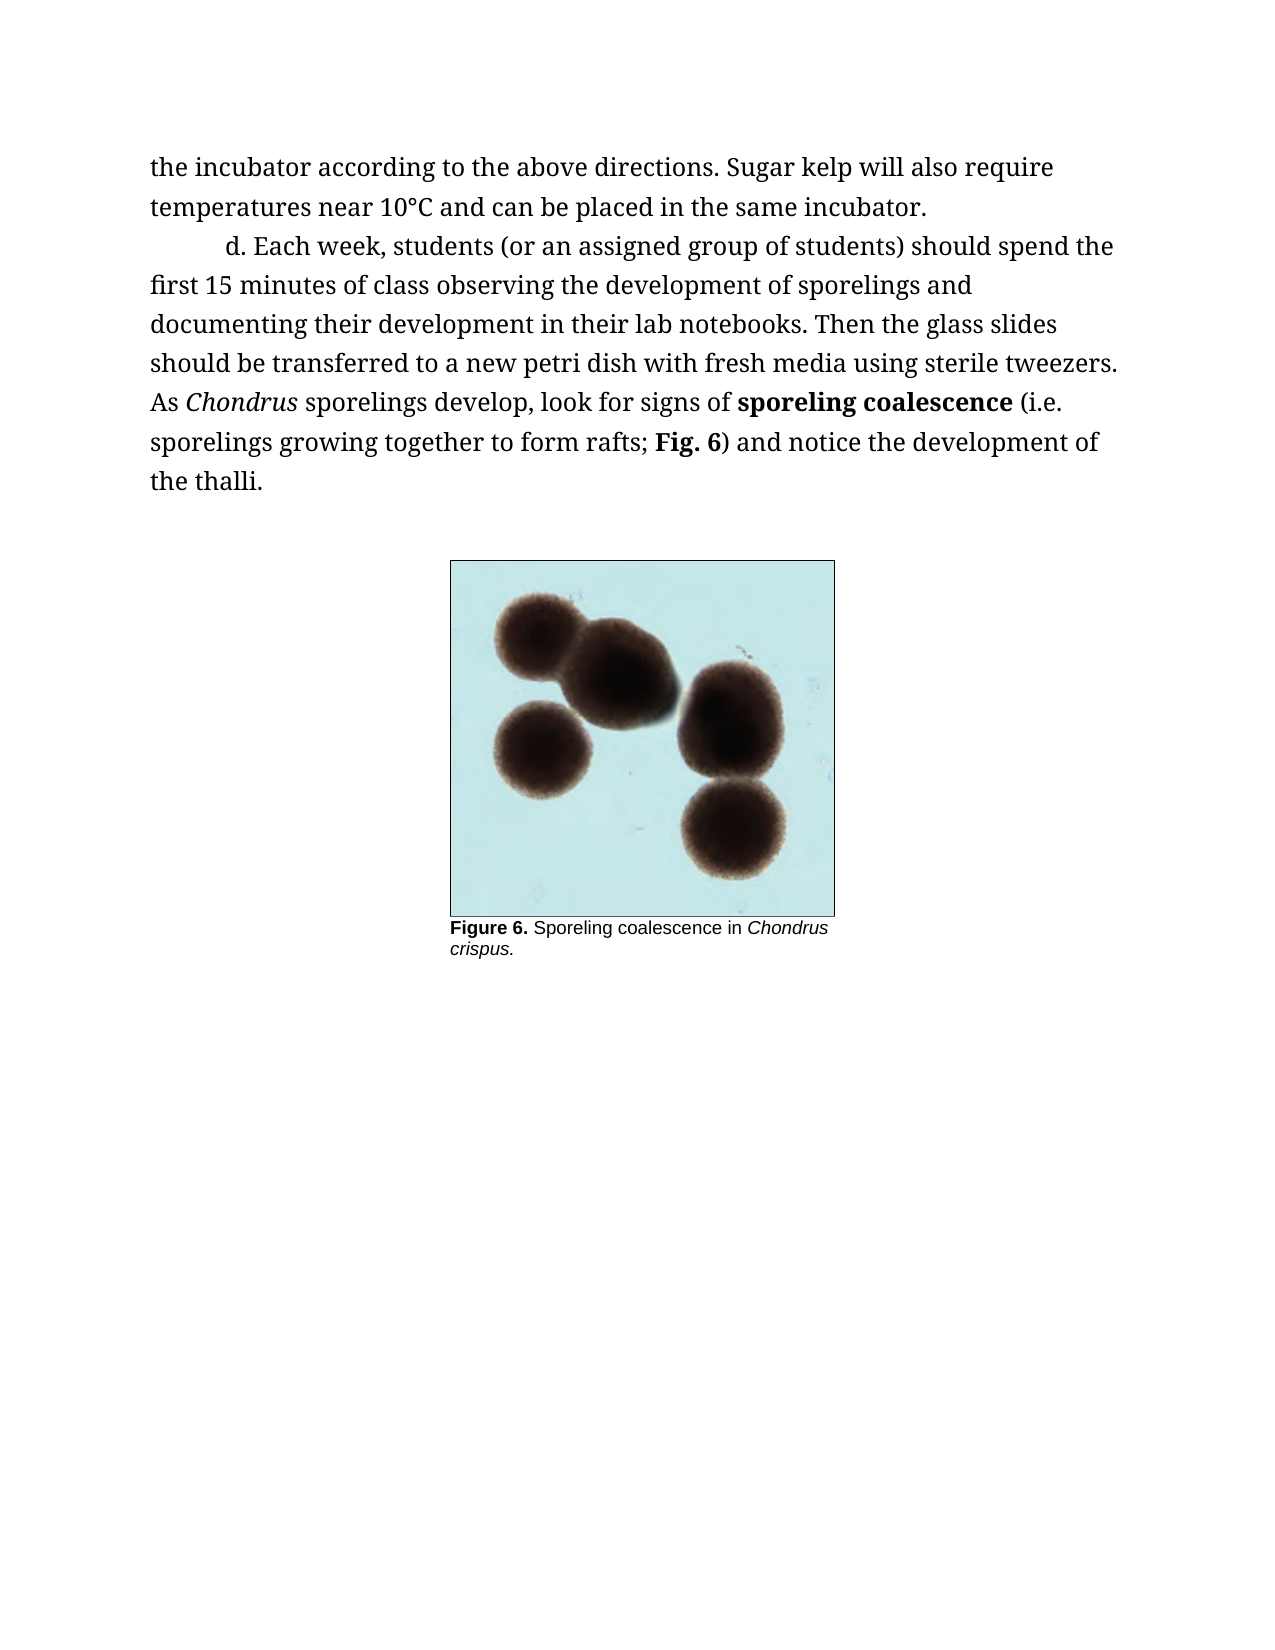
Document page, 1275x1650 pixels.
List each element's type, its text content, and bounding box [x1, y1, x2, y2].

text d. Each week, students (or an assigned group of students) should spend the first 15 minutes of class observing the development of sporelings and documenting their development in their lab notebooks. Then the glass slides should be transferred to a new petri dish with fresh media using sterile tweezers. As Chondrus sporelings develop, look for signs of sporeling coalescence (i.e. sporelings growing together to form rafts; Fig. 6) and notice the development of the thalli. [150, 228, 1125, 497]
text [150, 150, 1125, 223]
picture [451, 561, 834, 916]
